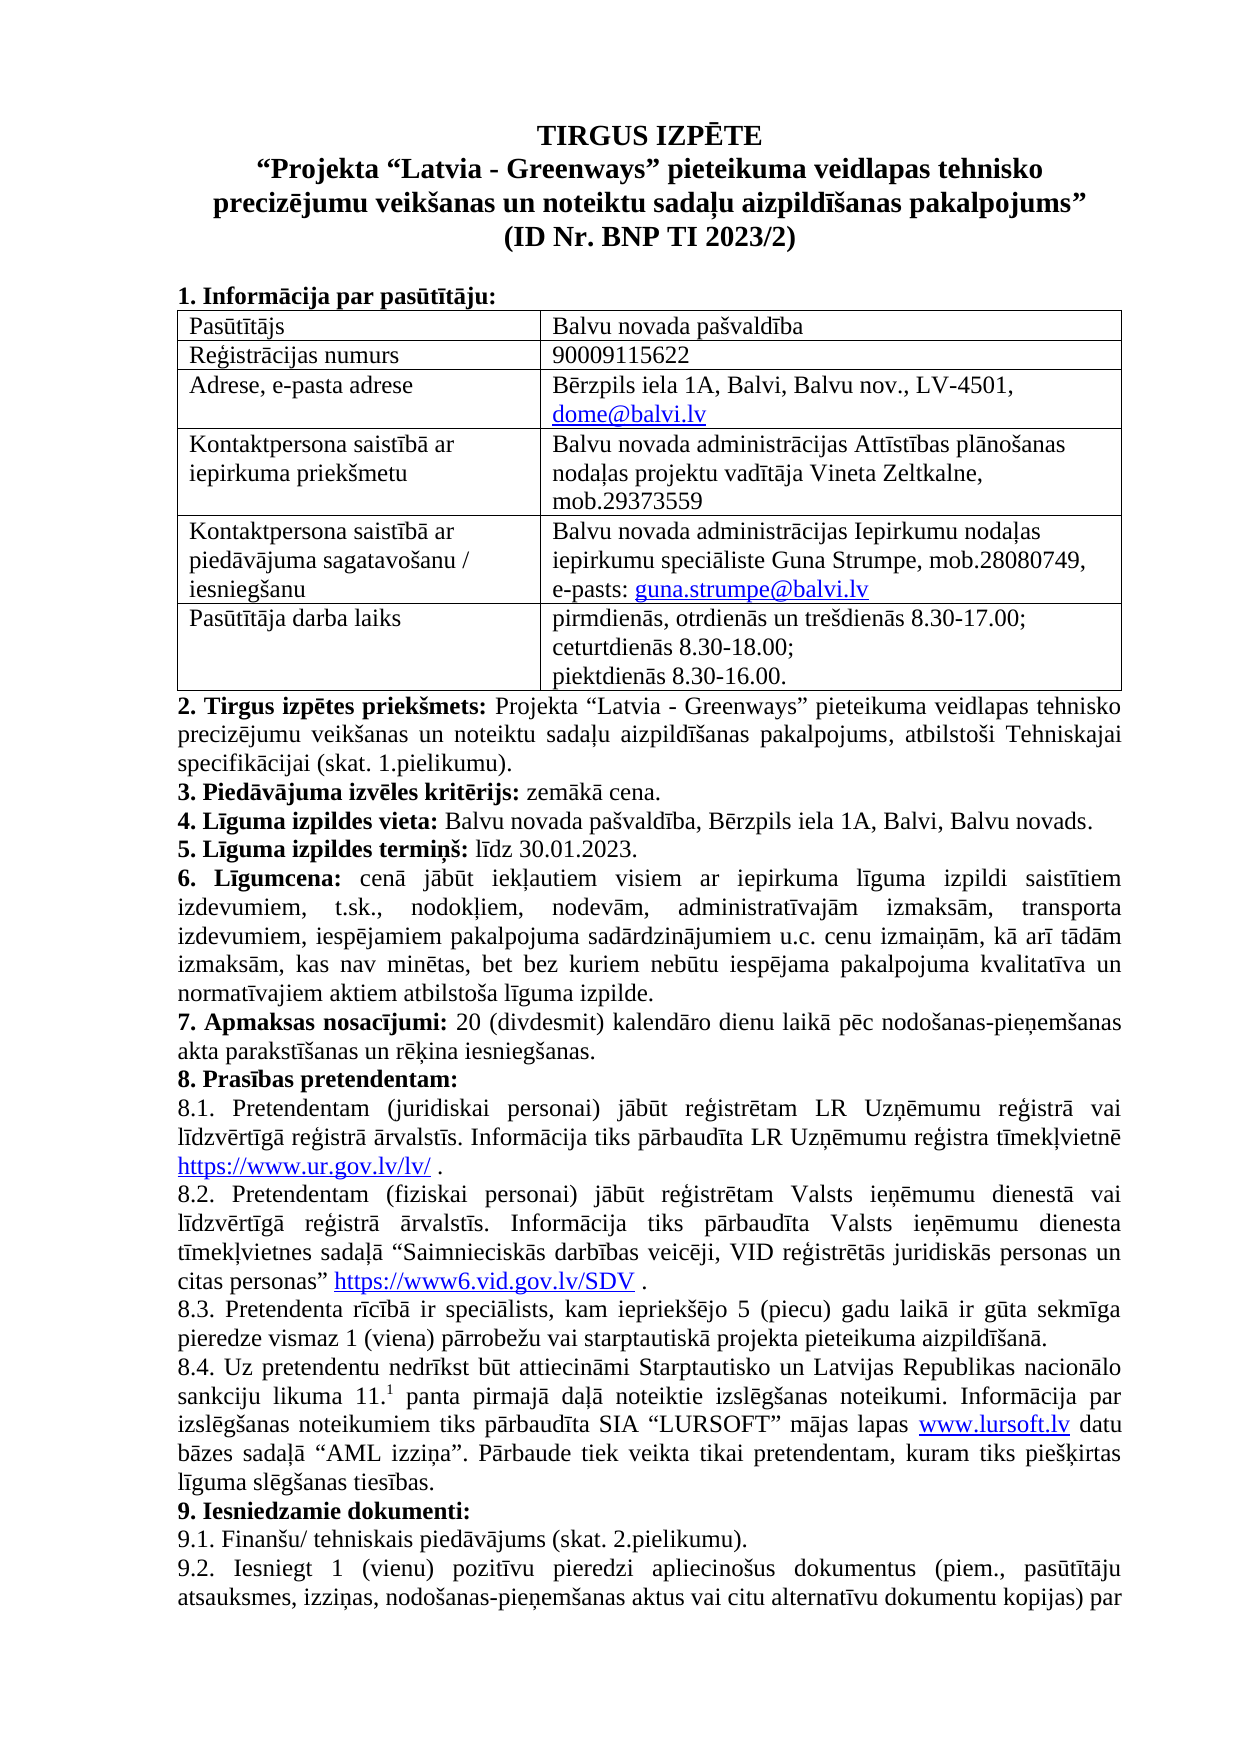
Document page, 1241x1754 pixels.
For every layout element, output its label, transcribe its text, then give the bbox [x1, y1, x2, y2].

text 1. Informācija par pasūtītāju: [177, 281, 1122, 310]
text “Projekta “Latvia - Greenways” pieteikuma veidlapas tehnisko precizējumu veikšanas un noteiktu sadaļu aizpildīšanas pakalpojums” [177, 152, 1122, 219]
text 8.4. Uz pretendentu nedrīkst būt attiecināmi Starptautisko un Latvijas Republikas nacionālo sankciju likuma 11.1 panta pirmajā daļā noteiktie izslēgšanas noteikumi. Informācija par izslēgšanas noteikumiem tiks pārbaudīta SIA “LURSOFT” mājas lapas www.lursoft.lv datu bāzes sadaļā “AML izziņa”. Pārbaude tiek veikta tikai pretendentam, kuram tiks piešķirtas līguma slēgšanas tiesības. [177, 1352, 1122, 1496]
table_cell Reģistrācijas numurs [178, 341, 540, 369]
table_cell Kontaktpersona saistībā ar iepirkuma priekšmetu [178, 429, 540, 515]
text 8.2. Pretendentam (fiziskai personai) jābūt reģistrētam Valsts ieņēmumu dienestā vai līdzvērtīgā reģistrā ārvalstīs. Informācija tiks pārbaudīta Valsts ieņēmumu dienesta tīmekļvietnes sadaļā “Saimnieciskās darbības veicēji, VID reģistrētās juridiskās personas un citas personas” https://www6.vid.gov.lv/SDV . [177, 1179, 1122, 1294]
text 6. Līgumcena: cenā jābūt iekļautiem visiem ar iepirkuma līguma izpildi saistītiem izdevumiem, t.sk., nodokļiem, nodevām, administratīvajām izmaksām, transporta izdevumiem, iespējamiem pakalpojuma sadārdzinājumiem u.c. cenu izmaiņām, kā arī tādām izmaksām, kas nav minētas, bet bez kuriem nebūtu iespējama pakalpojuma kvalitatīva un normatīvajiem aktiem atbilstoša līguma izpilde. [177, 863, 1122, 1007]
table_cell pirmdienās, otrdienās un trešdienās 8.30-17.00; ceturtdienās 8.30-18.00; piektdienās 8.30-16.00. [541, 604, 1121, 690]
text TIRGUS IZPĒTE [177, 118, 1122, 152]
table_cell Balvu novada administrācijas Iepirkumu nodaļas iepirkumu speciāliste Guna Strumpe, mob.28080749, e-pasts: guna.strumpe@balvi.lv [541, 516, 1121, 602]
text 8.1. Pretendentam (juridiskai personai) jābūt reģistrētam LR Uzņēmumu reģistrā vai līdzvērtīgā reģistrā ārvalstīs. Informācija tiks pārbaudīta LR Uzņēmumu reģistra tīmekļvietnē https://www.ur.gov.lv/lv/ . [177, 1093, 1122, 1179]
text 8. Prasības pretendentam: [177, 1064, 1122, 1093]
table_cell Kontaktpersona saistībā ar piedāvājuma sagatavošanu / iesniegšanu [178, 516, 540, 602]
table_header Pasūtītājs [178, 311, 540, 339]
text 4. Līguma izpildes vieta: Balvu novada pašvaldība, Bērzpils iela 1A, Balvi, Balvu novads. [177, 806, 1122, 834]
table_header Balvu novada pašvaldība [541, 311, 1121, 339]
table_cell 90009115622 [541, 341, 1121, 369]
text 7. Apmaksas nosacījumi: 20 (divdesmit) kalendāro dienu laikā pēc nodošanas-pieņemšanas akta parakstīšanas un rēķina iesniegšanas. [177, 1007, 1122, 1064]
text 2. Tirgus izpētes priekšmets: Projekta “Latvia - Greenways” pieteikuma veidlapas tehnisko precizējumu veikšanas un noteiktu sadaļu aizpildīšanas pakalpojums, atbilstoši Tehniskajai specifikācijai (skat. 1.pielikumu). [177, 691, 1122, 777]
text 3. Piedāvājuma izvēles kritērijs: zemākā cena. [177, 777, 1122, 806]
text 8.3. Pretendenta rīcībā ir speciālists, kam iepriekšējo 5 (piecu) gadu laikā ir gūta sekmīga pieredze vismaz 1 (viena) pārrobežu vai starptautiskā projekta pieteikuma aizpildīšanā. [177, 1294, 1122, 1352]
table_cell Bērzpils iela 1A, Balvi, Balvu nov., LV-4501, dome@balvi.lv [541, 370, 1121, 428]
text 9. Iesniedzamie dokumenti: [177, 1496, 1122, 1524]
text 9.1. Finanšu/ tehniskais piedāvājums (skat. 2.pielikumu). [177, 1524, 1122, 1553]
text 5. Līguma izpildes termiņš: līdz 30.01.2023. [177, 834, 1122, 863]
table_cell Adrese, e-pasta adrese [178, 370, 540, 428]
table_cell Balvu novada administrācijas Attīstības plānošanas nodaļas projektu vadītāja Vineta Zeltkalne, mob.29373559 [541, 429, 1121, 515]
table_cell Pasūtītāja darba laiks [178, 604, 540, 690]
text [177, 1553, 1122, 1611]
text (ID Nr. BNP TI 2023/2) [177, 219, 1122, 252]
